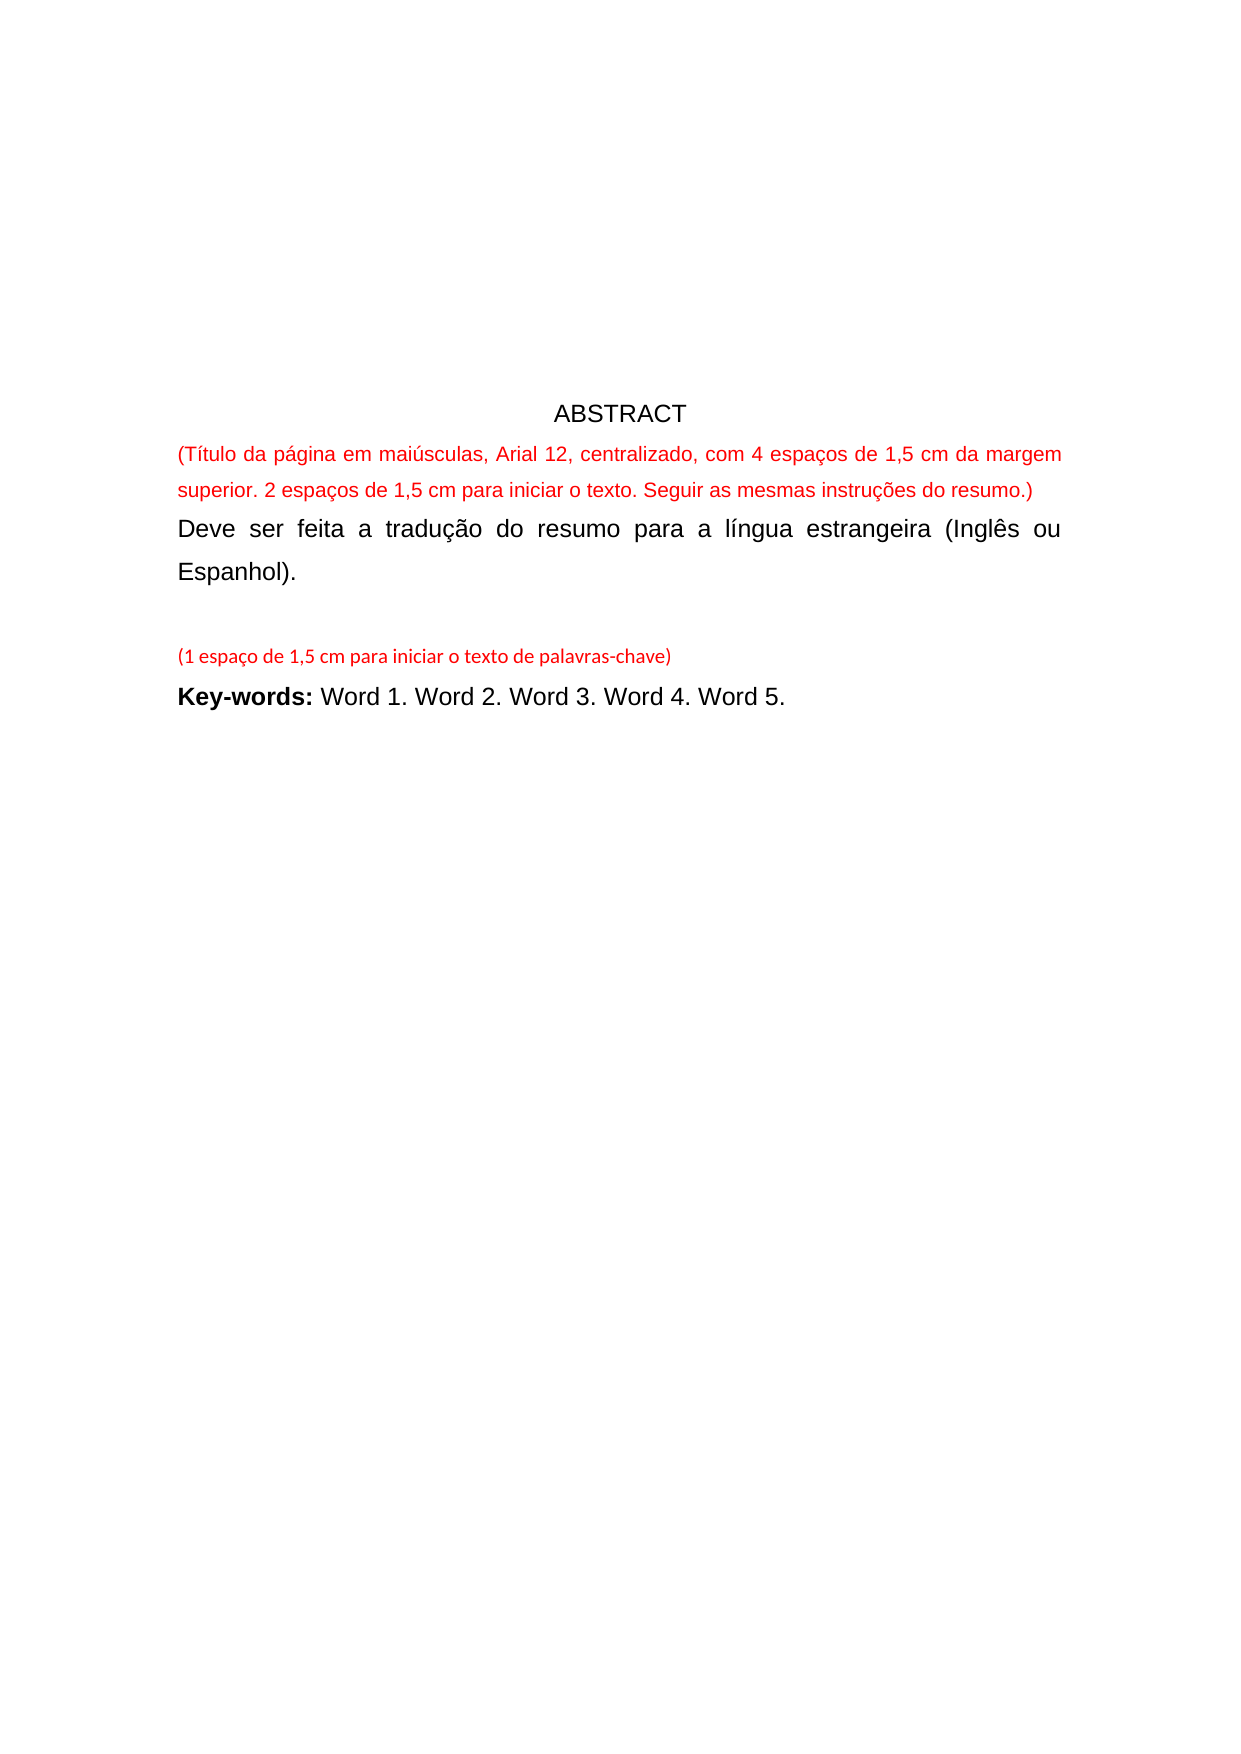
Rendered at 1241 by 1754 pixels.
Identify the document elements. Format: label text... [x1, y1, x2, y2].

text (1 espaço de 1,5 cm para iniciar o texto de palavras-chave) [177, 643, 1063, 669]
text ABSTRACT [177, 399, 1063, 428]
text (Título da página em maiúsculas, Arial 12, centralizado, com 4 espaços de 1,5 cm da margem superior. 2 espaços de 1,5 cm para iniciar o texto. Seguir as mesmas instruções do resumo.) [177, 442, 1063, 502]
text Deve ser feita a tradução do resumo para a língua estrangeira (Inglês ou Espanhol). [177, 514, 1063, 586]
text Key-words: Word 1. Word 2. Word 3. Word 4. Word 5. [177, 682, 1063, 710]
